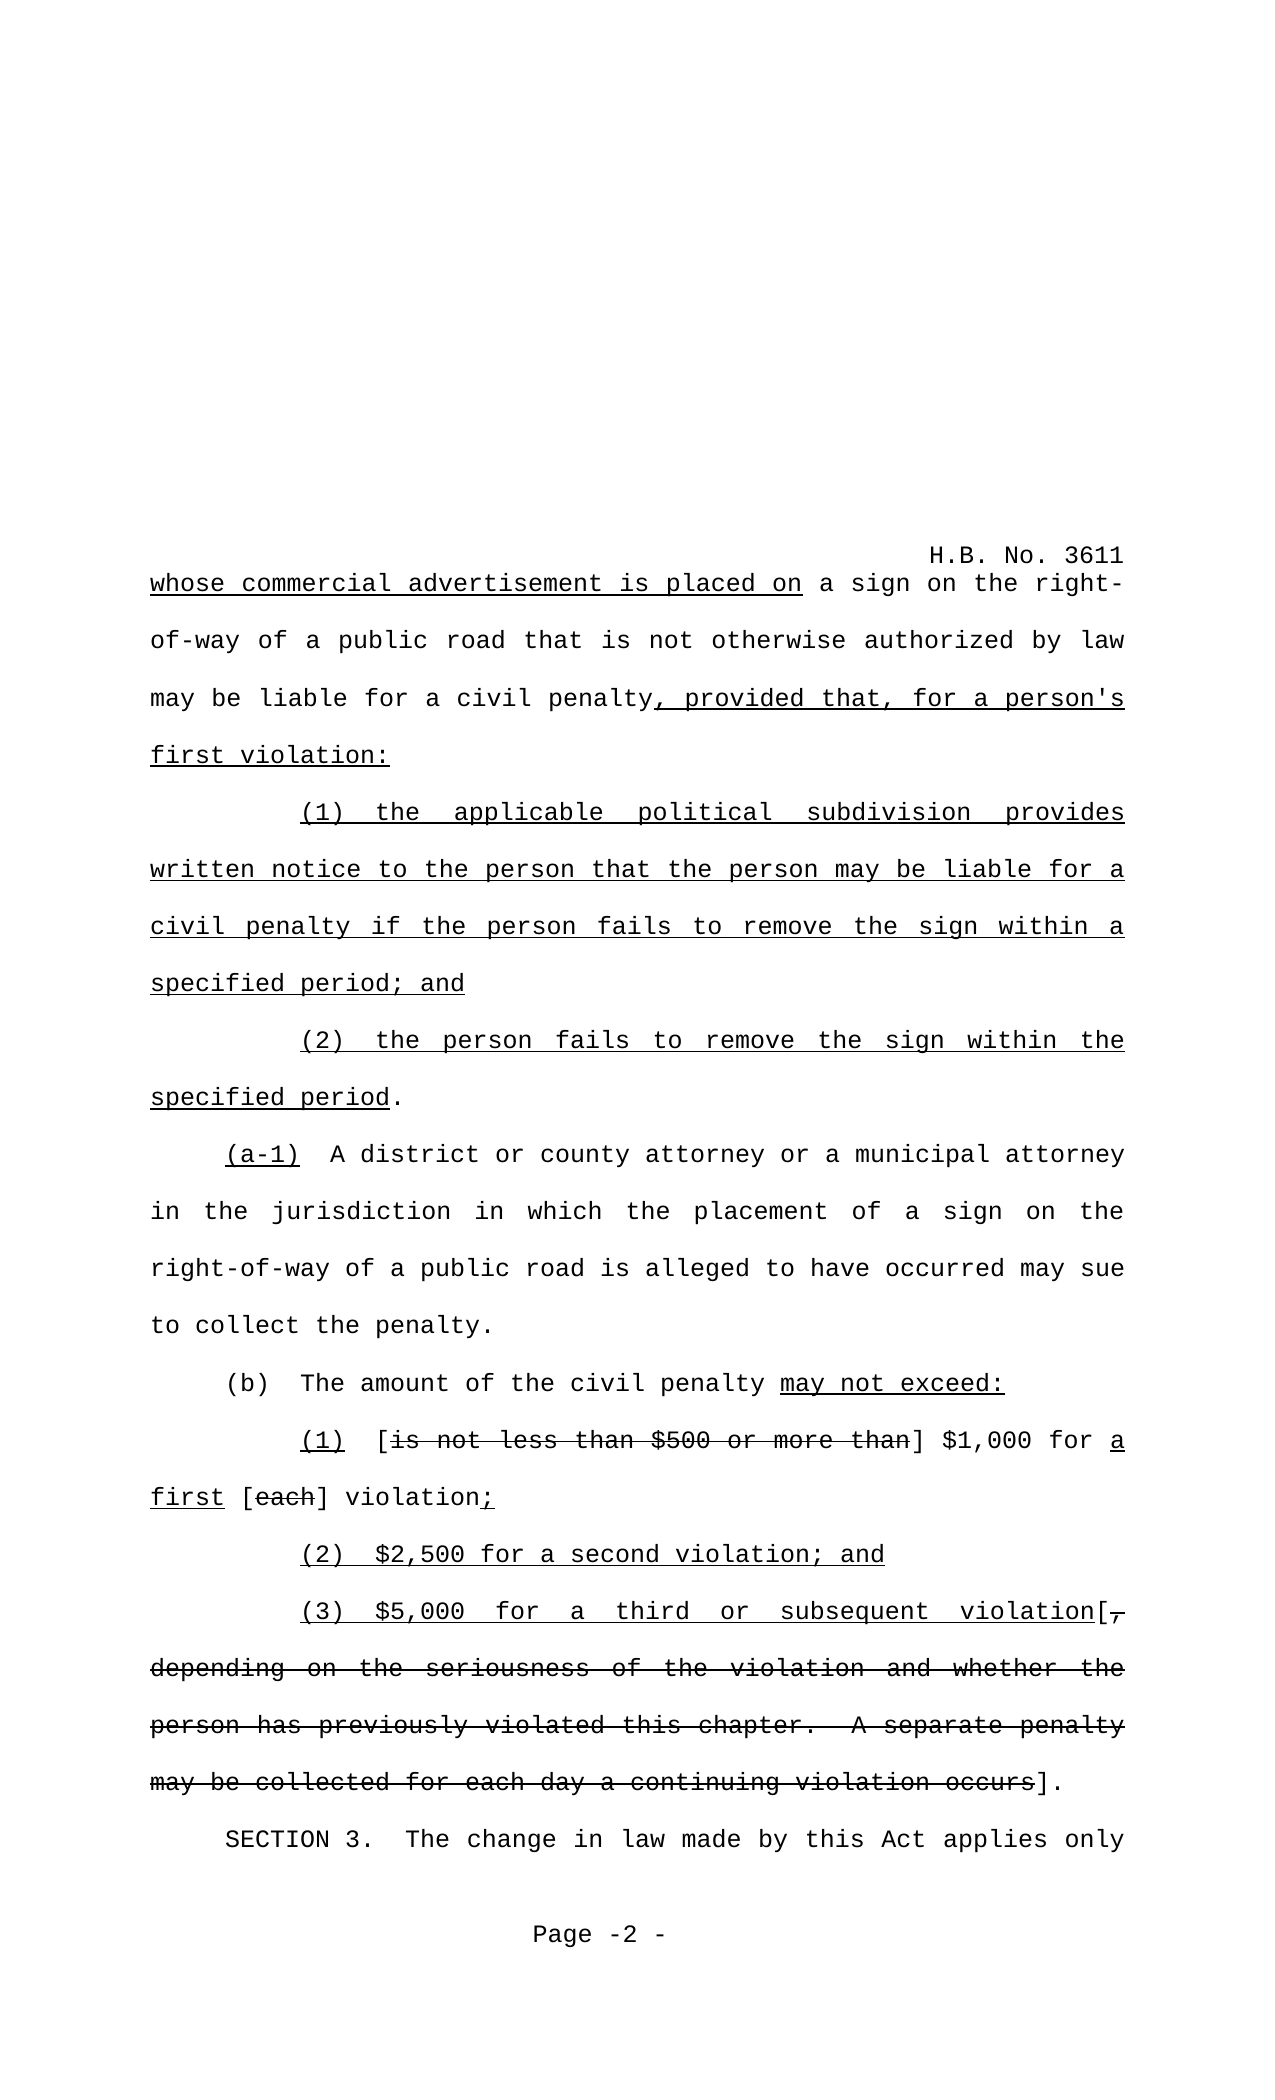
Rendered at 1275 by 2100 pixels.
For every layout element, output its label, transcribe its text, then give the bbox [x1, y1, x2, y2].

text (2) $2,500 for a second violation; and [150, 1541, 1125, 1570]
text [150, 571, 1125, 771]
text (3) $5,000 for a third or subsequent violation[, depending on the seriousness of the violation and whether the person has previously violated this chapter. A separate penalty may be collected for each day a continuing violation occurs]. [150, 1671, 1125, 1726]
text (3) $5,000 for a third or subsequent violation[, depending on the seriousness of the violation and whether the person has previously violated this chapter. A separate penalty may be collected for each day a continuing violation occurs]. [150, 1728, 1125, 1798]
text (2) the person fails to remove the sign within the specified period. [150, 1027, 1125, 1113]
text (1) the applicable political subdivision provides written notice to the person that the person may be liable for a civil penalty if the person fails to remove the sign within a specified period; and [150, 799, 1125, 880]
text (1) [is not less than $500 or more than] $1,000 for a first [each] violation; [150, 1427, 1125, 1513]
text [150, 1827, 1125, 1855]
text (1) the applicable political subdivision provides written notice to the person that the person may be liable for a civil penalty if the person fails to remove the sign within a specified period; and [150, 938, 1125, 999]
text (3) $5,000 for a third or subsequent violation[, depending on the seriousness of the violation and whether the person has previously violated this chapter. A separate penalty may be collected for each day a continuing violation occurs]. [150, 1598, 1125, 1669]
text (a-1) A district or county attorney or a municipal attorney in the jurisdiction in which the placement of a sign on the right-of-way of a public road is alleged to have occurred may sue to collect the penalty. [150, 1142, 1125, 1341]
text (1) the applicable political subdivision provides written notice to the person that the person may be liable for a civil penalty if the person fails to remove the sign within a specified period; and [150, 881, 1125, 937]
text (b) The amount of the civil penalty may not exceed: [150, 1370, 1125, 1398]
